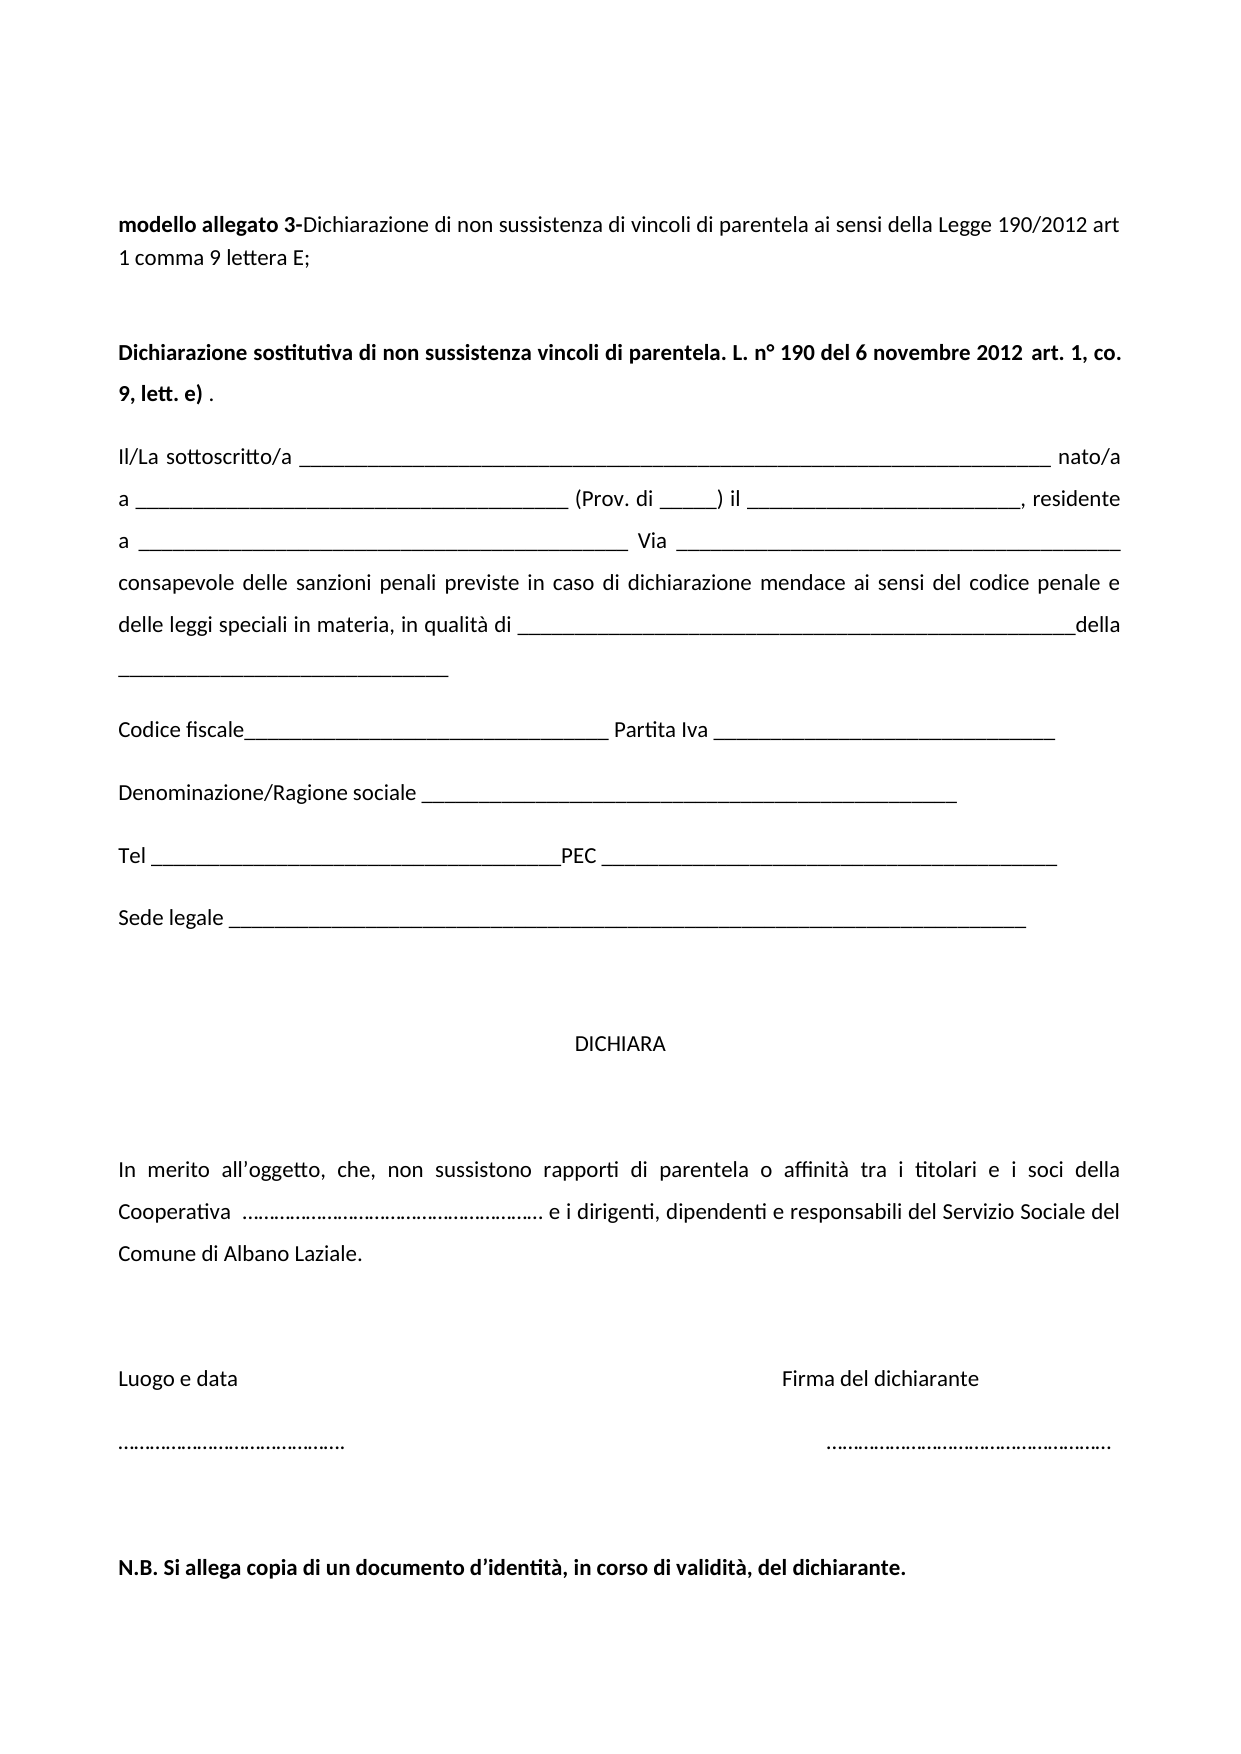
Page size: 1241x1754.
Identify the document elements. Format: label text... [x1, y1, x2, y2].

text Sede legale ______________________________________________________________________ [118, 903, 1122, 932]
text In merito all’oggetto, che, non sussistono rapporti di parentela o affinità tra i titolari e i soci della Cooperativa ………………………………………………… e i dirigenti, dipendenti e responsabili del Servizio Sociale del Comune di Albano Laziale. [118, 1155, 1122, 1267]
text Denominazione/Ragione sociale _______________________________________________ [118, 778, 1122, 806]
text Codice fiscale________________________________ Partita Iva ______________________________ [118, 715, 1122, 743]
text Tel ____________________________________PEC ________________________________________ [118, 841, 1122, 869]
text Luogo e data Firma del dichiarante [118, 1364, 1122, 1392]
text ……………………………………. ……………………………………………… [118, 1427, 1122, 1455]
text DICHIARA [118, 1029, 1122, 1057]
text modello allegato 3-Dichiarazione di non sussistenza di vincoli di parentela ai sensi della Legge 190/2012 art 1 comma 9 lettera E; [118, 210, 1122, 271]
text N.B. Si allega copia di un documento d’identità, in corso di validità, del dichiarante. [118, 1553, 1122, 1581]
text Il/La sottoscritto/a __________________________________________________________________ nato/a a ______________________________________ (Prov. di _____) il ________________________, residente a ___________________________________________ Via _______________________________________ consapevole delle sanzioni penali previste in caso di dichiarazione mendace ai sensi del codice penale e delle leggi speciali in materia, in qualità di _________________________________________________della _____________________________ [118, 442, 1122, 680]
text Dichiarazione sostitutiva di non sussistenza vincoli di parentela. L. n° 190 del 6 novembre 2012 art. 1, co. 9, lett. e) . [118, 338, 1122, 408]
